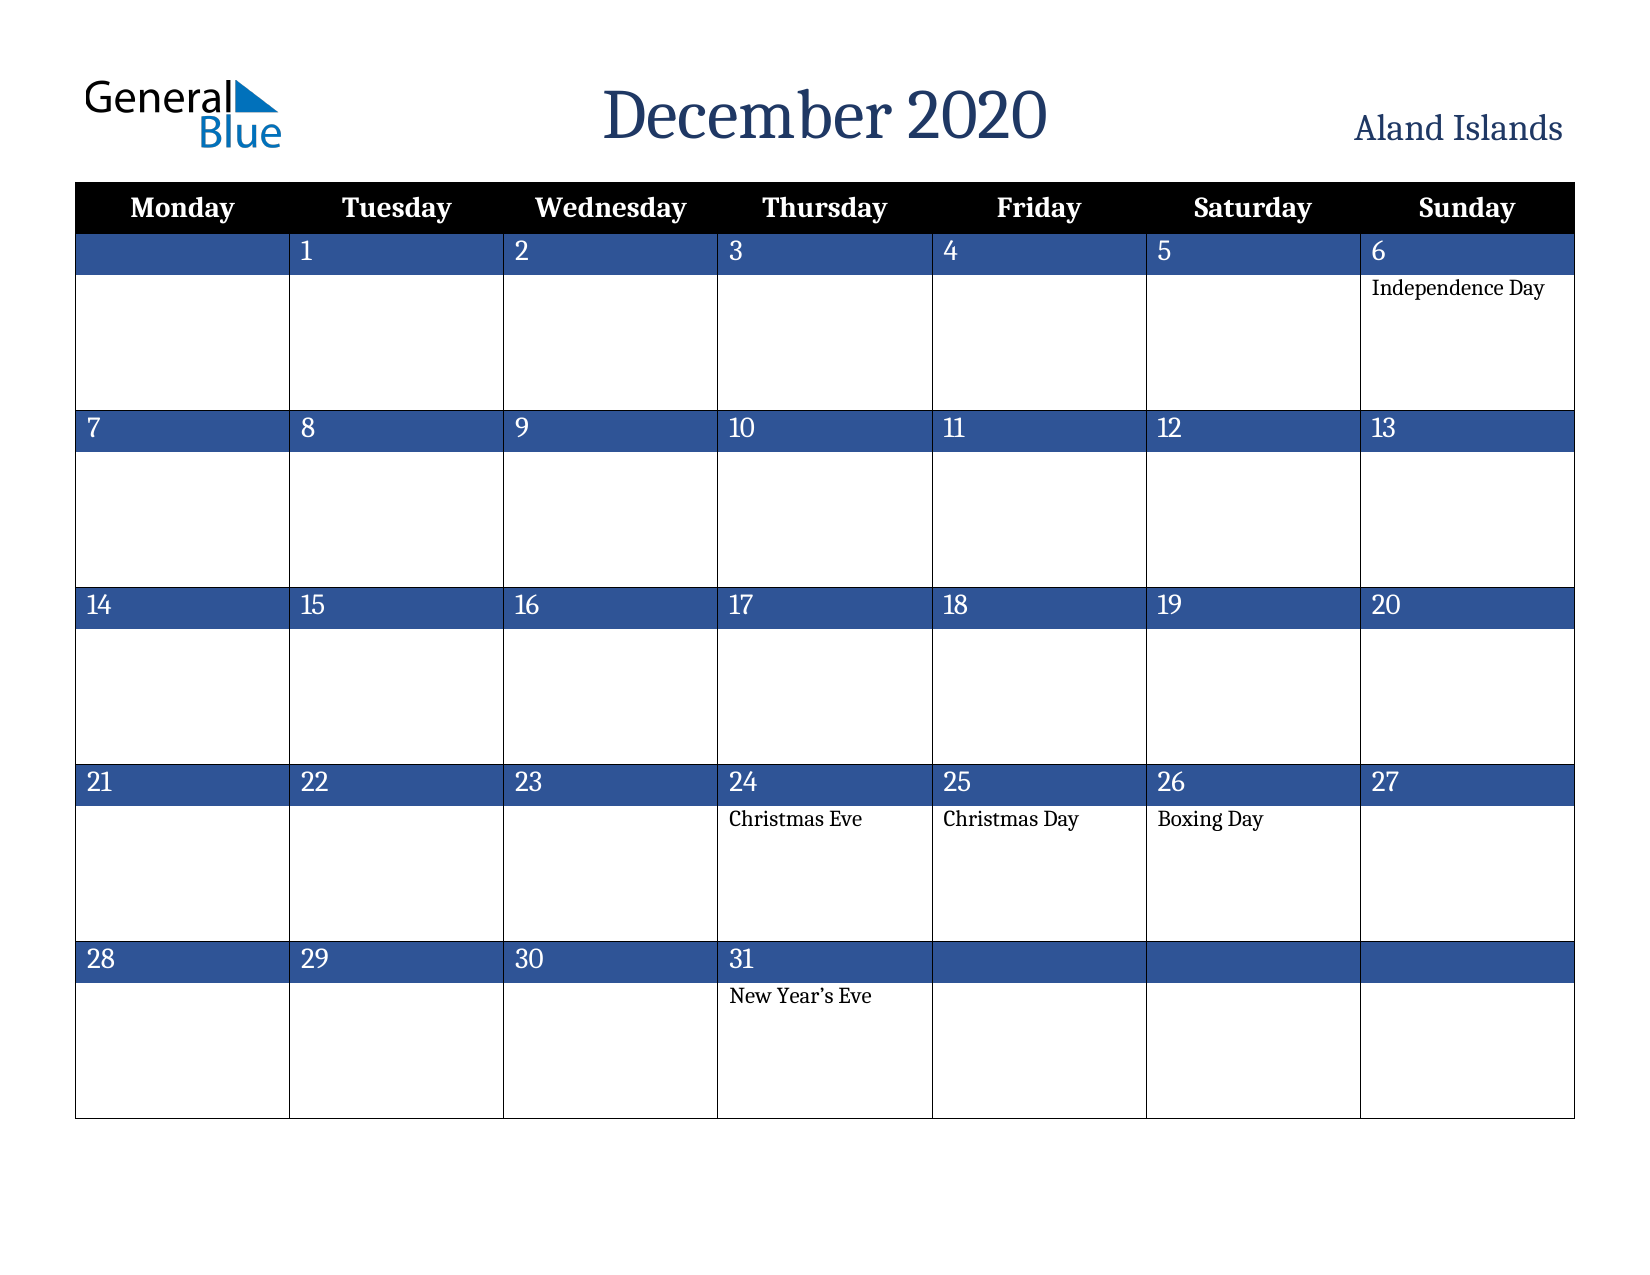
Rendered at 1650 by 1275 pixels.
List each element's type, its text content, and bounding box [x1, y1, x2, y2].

table_cell 19 [1147, 588, 1360, 629]
table_cell 29 [290, 942, 503, 983]
table_cell [933, 275, 1146, 410]
table_cell [933, 983, 1146, 1118]
table_cell [933, 629, 1146, 764]
table_header [76, 75, 503, 182]
table_cell [290, 629, 503, 764]
table_cell [290, 983, 503, 1118]
table_cell [718, 629, 932, 764]
table_cell 22 [290, 765, 503, 806]
table_cell Monday [76, 183, 289, 233]
table_cell Saturday [1147, 183, 1360, 233]
table_cell 4 [933, 234, 1146, 275]
table_cell [1361, 983, 1574, 1118]
table_cell [504, 806, 717, 941]
table_cell 7 [76, 411, 289, 452]
table_header Aland Islands [1146, 75, 1574, 182]
table_cell 20 [1361, 588, 1574, 629]
table_cell Friday [933, 183, 1146, 233]
table_cell 3 [718, 234, 932, 275]
table_cell [504, 275, 717, 410]
table_cell Christmas Eve [718, 806, 932, 941]
table_cell [504, 452, 717, 587]
table_cell [76, 629, 289, 764]
table_cell [1361, 806, 1574, 941]
picture [86, 80, 281, 148]
table_cell [933, 452, 1146, 587]
table_cell [504, 983, 717, 1118]
table_cell [1361, 942, 1574, 983]
table_cell 14 [76, 588, 289, 629]
table_cell 15 [290, 588, 503, 629]
table_cell [76, 234, 289, 275]
table_cell 9 [504, 411, 717, 452]
table_cell 25 [933, 765, 1146, 806]
table_cell 21 [76, 765, 289, 806]
table_cell [290, 806, 503, 941]
table_cell 8 [290, 411, 503, 452]
table_cell [718, 275, 932, 410]
table_cell [504, 629, 717, 764]
table_cell Wednesday [504, 183, 717, 233]
table_cell 1 [290, 234, 503, 275]
table_cell 2 [504, 234, 717, 275]
table_cell [290, 275, 503, 410]
table_cell 26 [1147, 765, 1360, 806]
table_cell Boxing Day [1147, 806, 1360, 941]
table_cell 12 [1147, 411, 1360, 452]
table_cell 17 [718, 588, 932, 629]
table_cell 18 [933, 588, 1146, 629]
table_cell [1147, 942, 1360, 983]
table_cell 5 [1147, 234, 1360, 275]
table_cell [1147, 275, 1360, 410]
table_cell 11 [933, 411, 1146, 452]
table_cell Christmas Day [933, 806, 1146, 941]
table_cell [1361, 629, 1574, 764]
table_cell Tuesday [290, 183, 503, 233]
table_cell [1147, 452, 1360, 587]
table_cell [1361, 452, 1574, 587]
table_cell [290, 452, 503, 587]
table_cell [76, 275, 289, 410]
table_cell 6 [1361, 234, 1574, 275]
table_cell 13 [1361, 411, 1574, 452]
table_cell 24 [718, 765, 932, 806]
table_cell Thursday [718, 183, 932, 233]
table_cell [718, 452, 932, 587]
table_cell 31 [718, 942, 932, 983]
table_cell 23 [504, 765, 717, 806]
table_cell [76, 452, 289, 587]
table_cell 28 [76, 942, 289, 983]
table_cell 30 [504, 942, 717, 983]
table_cell [1147, 983, 1360, 1118]
table_cell [1147, 629, 1360, 764]
table_cell [76, 983, 289, 1118]
table_cell Sunday [1361, 183, 1574, 233]
table_header December 2020 [504, 75, 1146, 182]
table_cell New Year’s Eve [718, 983, 932, 1118]
table_cell [933, 942, 1146, 983]
table_cell 27 [1361, 765, 1574, 806]
table_cell Independence Day [1361, 275, 1574, 410]
table_cell 16 [504, 588, 717, 629]
table_cell [76, 806, 289, 941]
table_cell 10 [718, 411, 932, 452]
